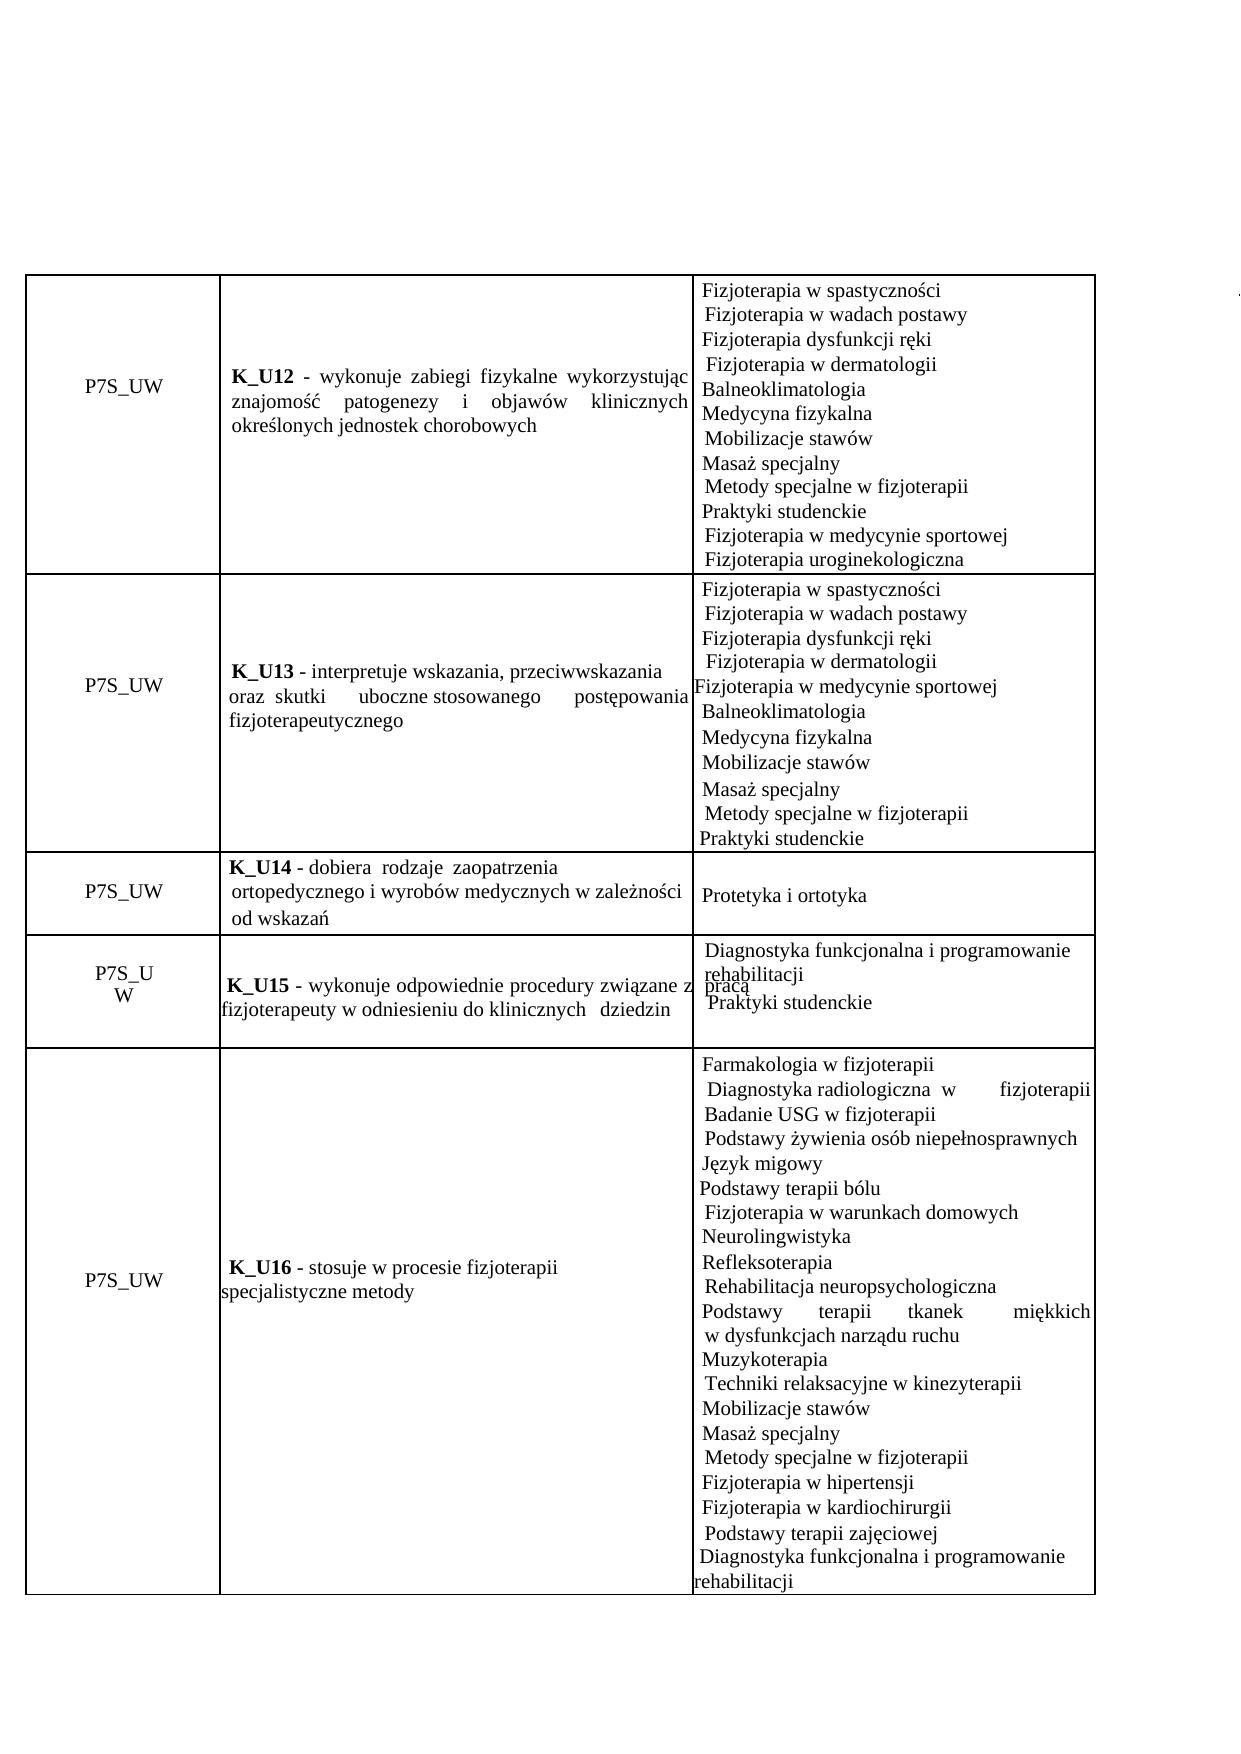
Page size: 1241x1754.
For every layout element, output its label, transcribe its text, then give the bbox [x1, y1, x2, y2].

table_cell Fizjoterapia w spastyczności Fizjoterapia w wadach postawy Fizjoterapia dysfunkcji ręki Fizjoterapia w dermatologii Fizjoterapia w medycynie sportowej Balneoklimatologia Medycyna fizykalna Mobilizacje stawów Masaż specjalny Metody specjalne w fizjoterapii Praktyki studenckie [694, 575, 1094, 851]
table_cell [694, 1049, 1094, 1594]
table_header K_U12 - wykonuje zabiegi fizykalne wykorzystując znajomość patogenezy i objawów klinicznych określonych jednostek chorobowych [221, 276, 692, 572]
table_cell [221, 1049, 692, 1594]
table_cell P7S_UW [27, 1049, 219, 1594]
table_cell P7S_UW [27, 575, 219, 851]
table_header Fizjoterapia w spastyczności Fizjoterapia w wadach postawy Fizjoterapia dysfunkcji ręki Fizjoterapia w dermatologii Balneoklimatologia Medycyna fizykalna Mobilizacje stawów Masaż specjalny Metody specjalne w fizjoterapii Praktyki studenckie Fizjoterapia w medycynie sportowej Fizjoterapia uroginekologiczna [694, 276, 1094, 572]
table_cell K_U14 - dobiera rodzaje zaopatrzenia ortopedycznego i wyrobów medycznych w zależności od wskazań [221, 853, 692, 934]
table_cell P7S_UW [27, 853, 219, 934]
table_cell P7S_UW [27, 936, 219, 1047]
table_header P7S_UW [27, 276, 219, 572]
table_cell K_U15 - wykonuje odpowiednie procedury związane z pracą fizjoterapeuty w odniesieniu do klinicznych dziedzin [221, 936, 692, 1047]
table_cell Protetyka i ortotyka [694, 853, 1094, 934]
table_cell Diagnostyka funkcjonalna i programowanie rehabilitacji Praktyki studenckie [694, 936, 1094, 1047]
table_cell K_U13 - interpretuje wskazania, przeciwwskazania oraz skutki uboczne stosowanego postępowania fizjoterapeutycznego [221, 575, 692, 851]
